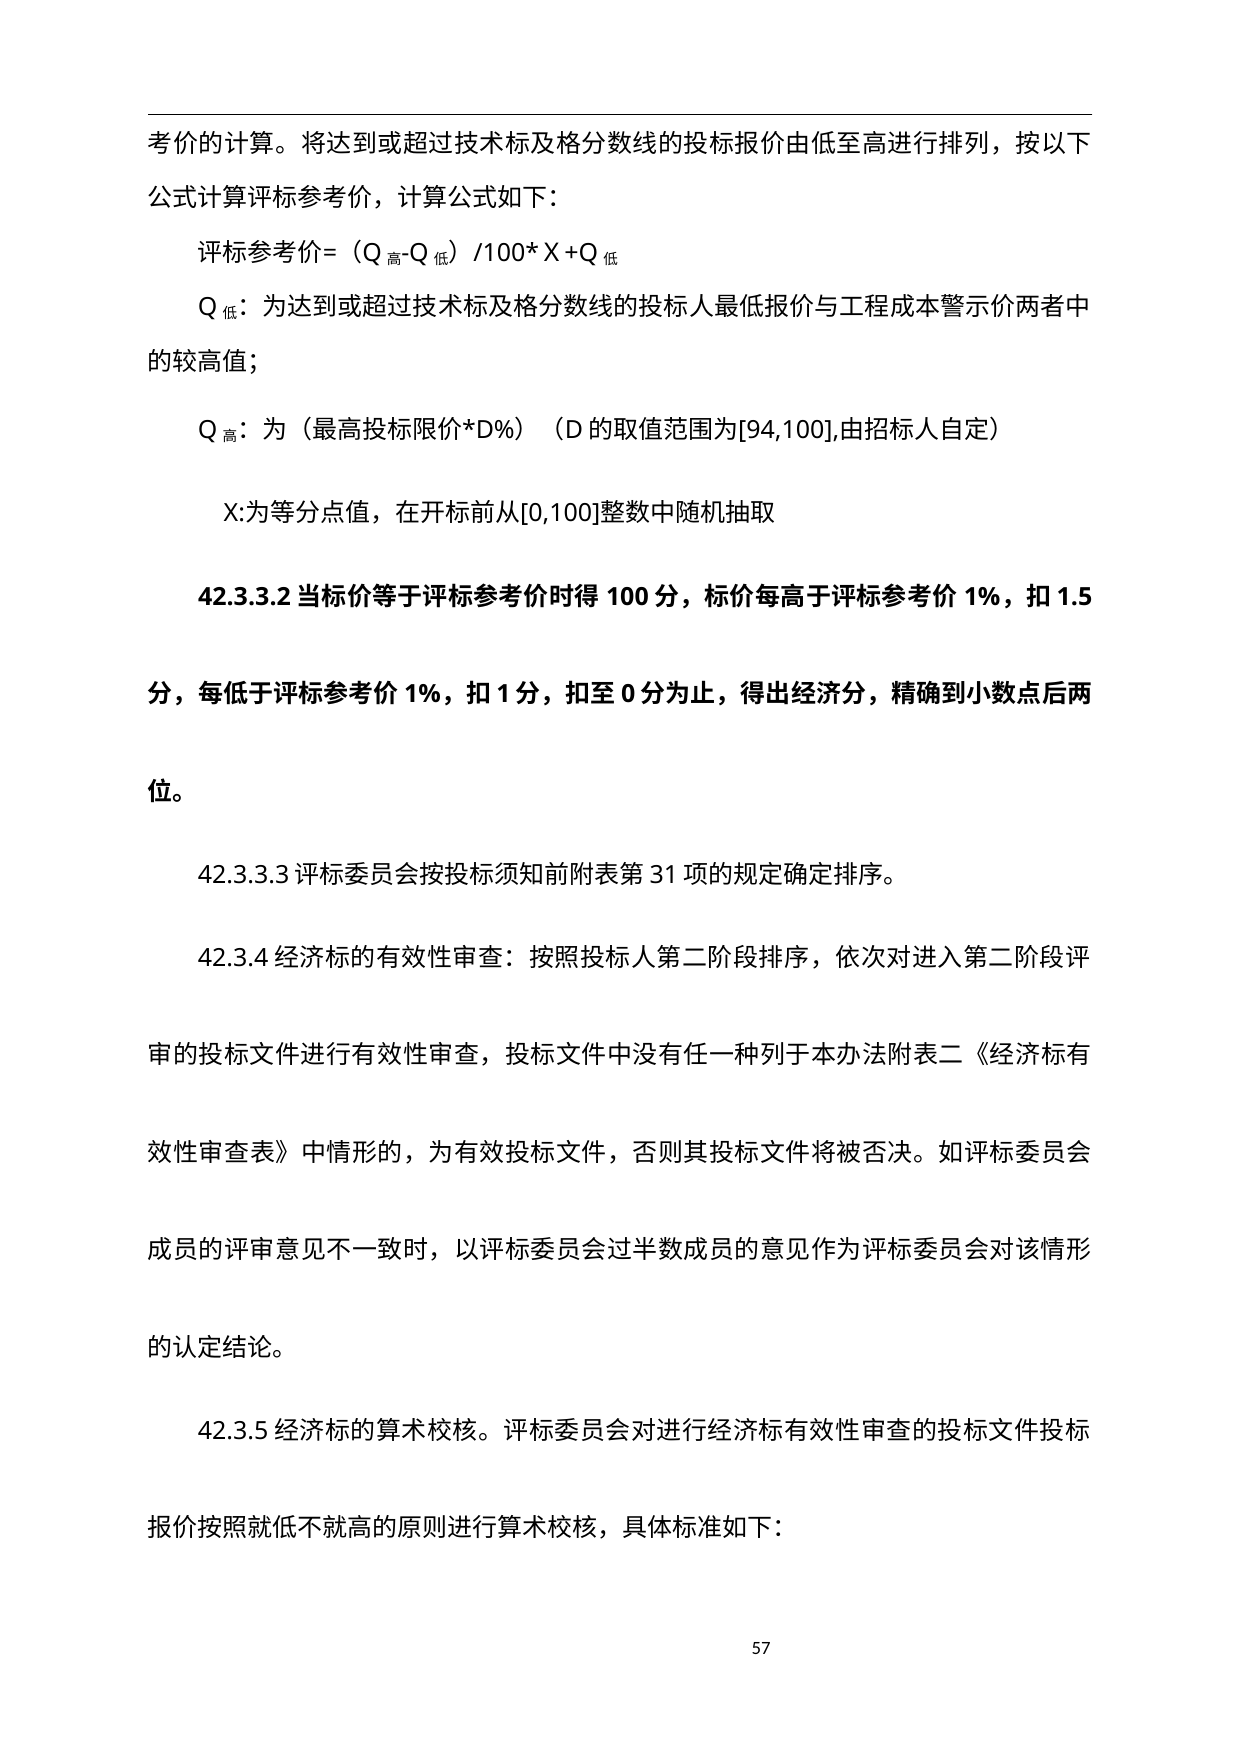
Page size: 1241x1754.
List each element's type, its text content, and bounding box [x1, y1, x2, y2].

text Q高：为（最高投标限价*D%）（D的取值范围为[94,100],由招标人自定） [148, 395, 1092, 460]
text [148, 123, 1092, 214]
text 42.3.3.3评标委员会按投标须知前附表第31项的规定确定排序。 [148, 840, 1092, 905]
text Q低：为达到或超过技术标及格分数线的投标人最低报价与工程成本警示价两者中的较高值； [148, 287, 1092, 377]
text X:为等分点值，在开标前从[0,100]整数中随机抽取 [148, 478, 1092, 543]
text 42.3.5经济标的算术校核。评标委员会对进行经济标有效性审查的投标文件投标报价按照就低不就高的原则进行算术校核，具体标准如下： [148, 1396, 1092, 1558]
text 42.3.3.2当标价等于评标参考价时得100分，标价每高于评标参考价1%，扣1.5分，每低于评标参考价1%，扣1分，扣至0分为止，得出经济分，精确到小数点后两位。 [148, 562, 1092, 822]
text 42.3.4经济标的有效性审查：按照投标人第二阶段排序，依次对进入第二阶段评审的投标文件进行有效性审查，投标文件中没有任一种列于本办法附表二《经济标有效性审查表》中情形的，为有效投标文件，否则其投标文件将被否决。如评标委员会成员的评审意见不一致时，以评标委员会过半数成员的意见作为评标委员会对该情形的认定结论。 [148, 923, 1092, 1378]
text 评标参考价=（Q高-Q低）/100*Ｘ+Q低 [148, 232, 1092, 268]
